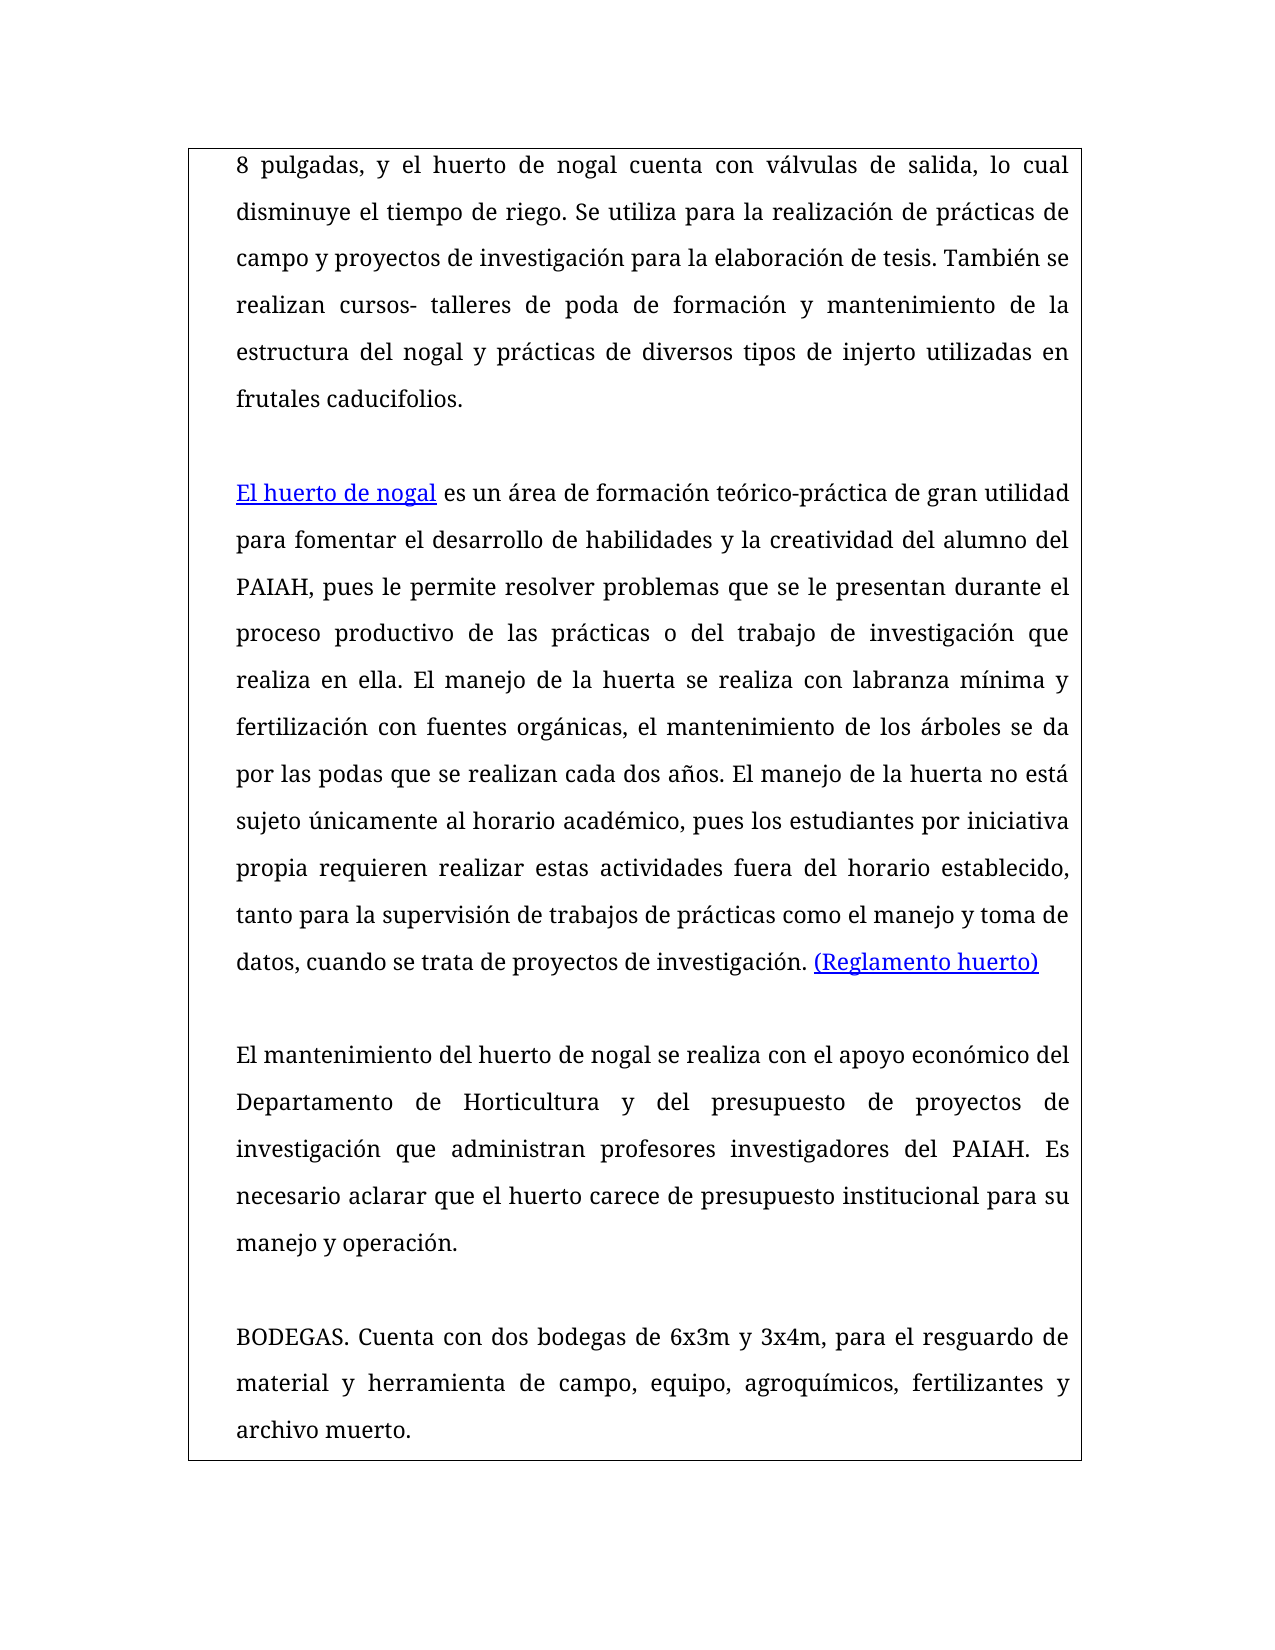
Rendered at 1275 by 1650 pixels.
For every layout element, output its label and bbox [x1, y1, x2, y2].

table_cell [189, 149, 1081, 1460]
